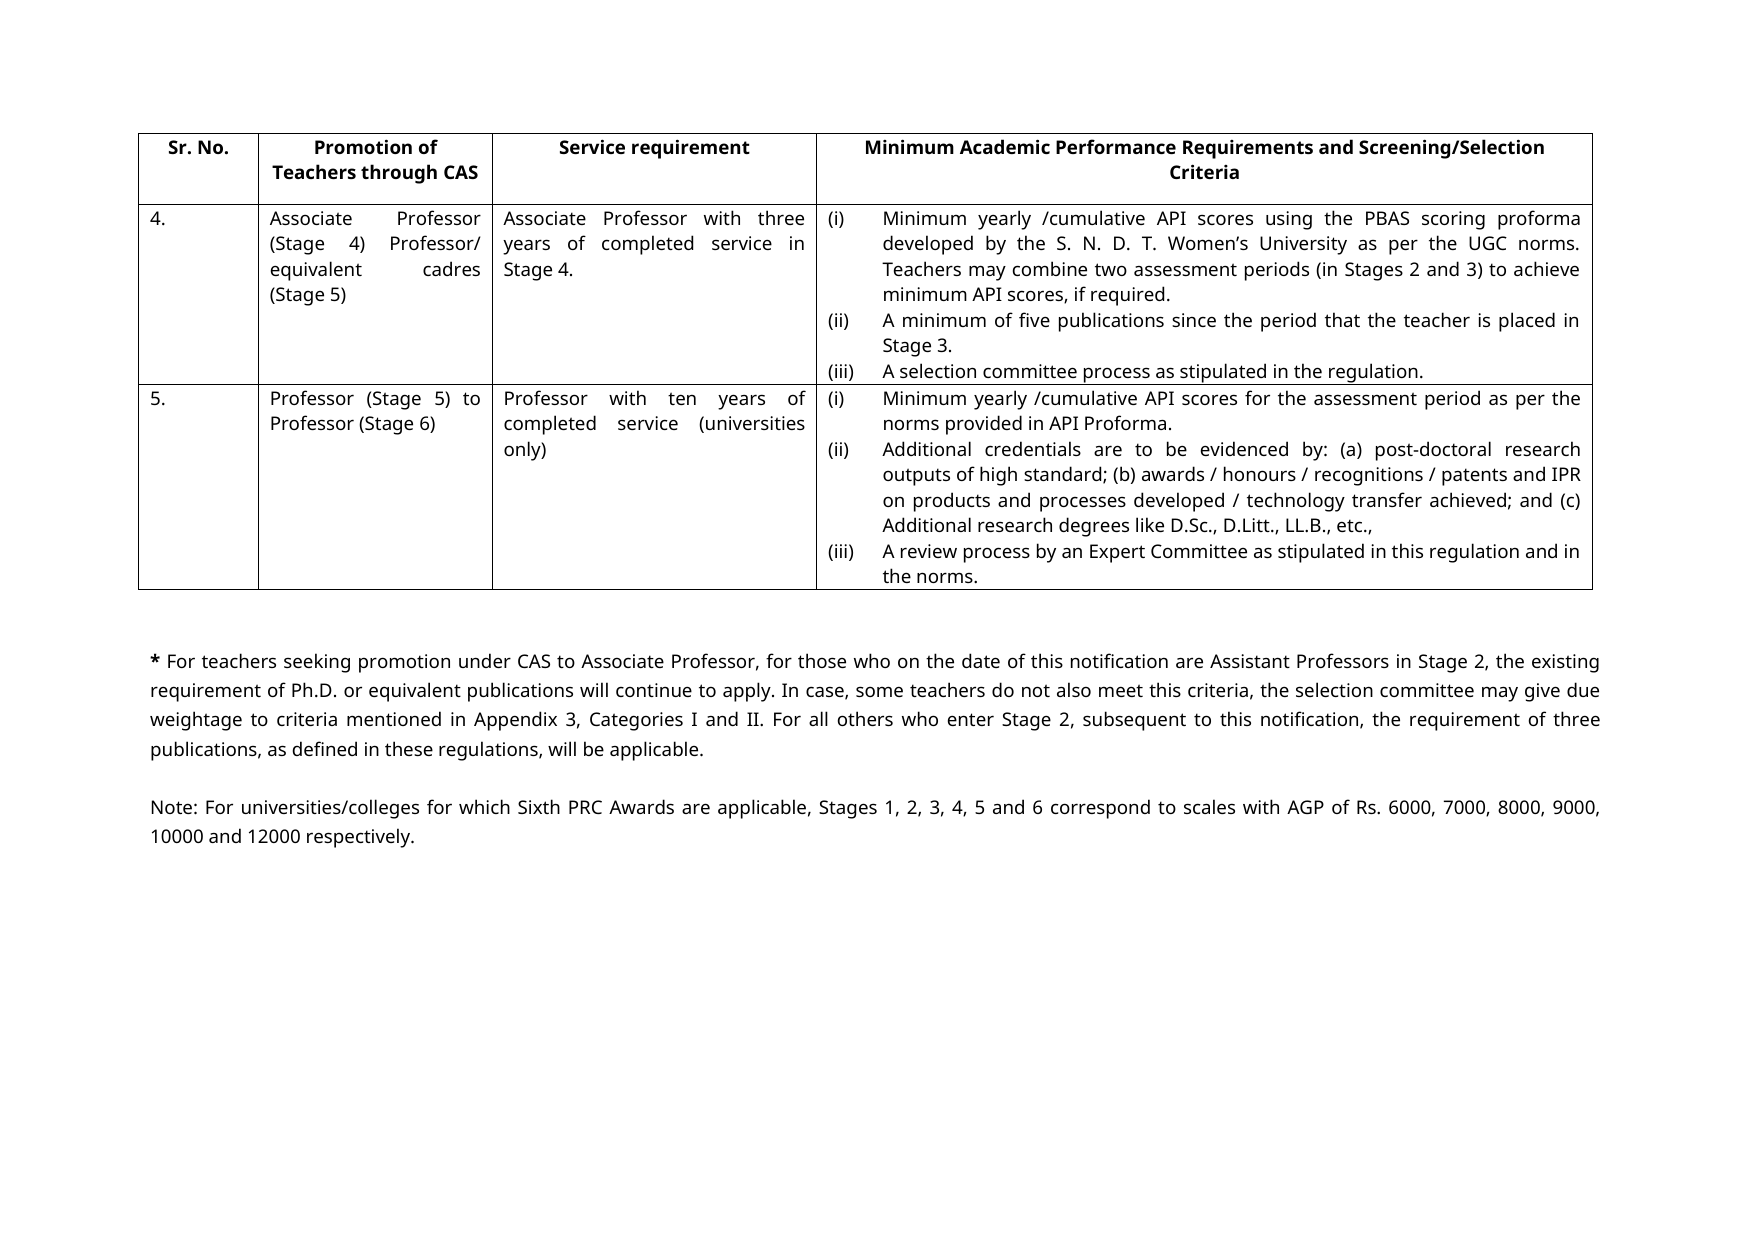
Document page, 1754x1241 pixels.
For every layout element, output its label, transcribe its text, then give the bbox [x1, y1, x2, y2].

text Note: For universities/colleges for which Sixth PRC Awards are applicable, Stages 1, 2, 3, 4, 5 and 6 correspond to scales with AGP of Rs. 6000, 7000, 8000, 9000, 10000 and 12000 respectively. [150, 794, 1604, 849]
table_cell Associate Professor with three years of completed service in Stage 4. [493, 205, 816, 384]
table_cell Associate Professor (Stage 4) Professor/ equivalent cadres (Stage 5) [259, 205, 492, 384]
table_header Minimum Academic Performance Requirements and Screening/Selection Criteria [817, 134, 1592, 204]
table_cell 5. [139, 385, 258, 589]
text * For teachers seeking promotion under CAS to Associate Professor, for those who on the date of this notification are Assistant Professors in Stage 2, the existing requirement of Ph.D. or equivalent publications will continue to apply. In case, some teachers do not also meet this criteria, the selection committee may give due weightage to criteria mentioned in Appendix 3, Categories I and II. For all others who enter Stage 2, subsequent to this notification, the requirement of three publications, as defined in these regulations, will be applicable. [150, 648, 1604, 761]
table_cell 4. [139, 205, 258, 384]
table_cell Minimum yearly /cumulative API scores for the assessment period as per the norms provided in API Proforma. Additional credentials are to be evidenced by: (a) post-doctoral research outputs of high standard; (b) awards / honours / recognitions / patents and IPR on products and processes developed / technology transfer achieved; and (c) Additional research degrees like D.Sc., D.Litt., LL.B., etc., A review process by an Expert Committee as stipulated in this regulation and in the norms. [817, 385, 1592, 589]
table_cell Professor (Stage 5) to Professor (Stage 6) [259, 385, 492, 589]
table_header Promotion of Teachers through CAS [259, 134, 492, 204]
table_cell Professor with ten years of completed service (universities only) [493, 385, 816, 589]
table_header Sr. No. [139, 134, 258, 204]
table_header Service requirement [493, 134, 816, 204]
table_cell Minimum yearly /cumulative API scores using the PBAS scoring proforma developed by the S. N. D. T. Women’s University as per the UGC norms. Teachers may combine two assessment periods (in Stages 2 and 3) to achieve minimum API scores, if required. A minimum of five publications since the period that the teacher is placed in Stage 3. A selection committee process as stipulated in the regulation. [817, 205, 1592, 384]
